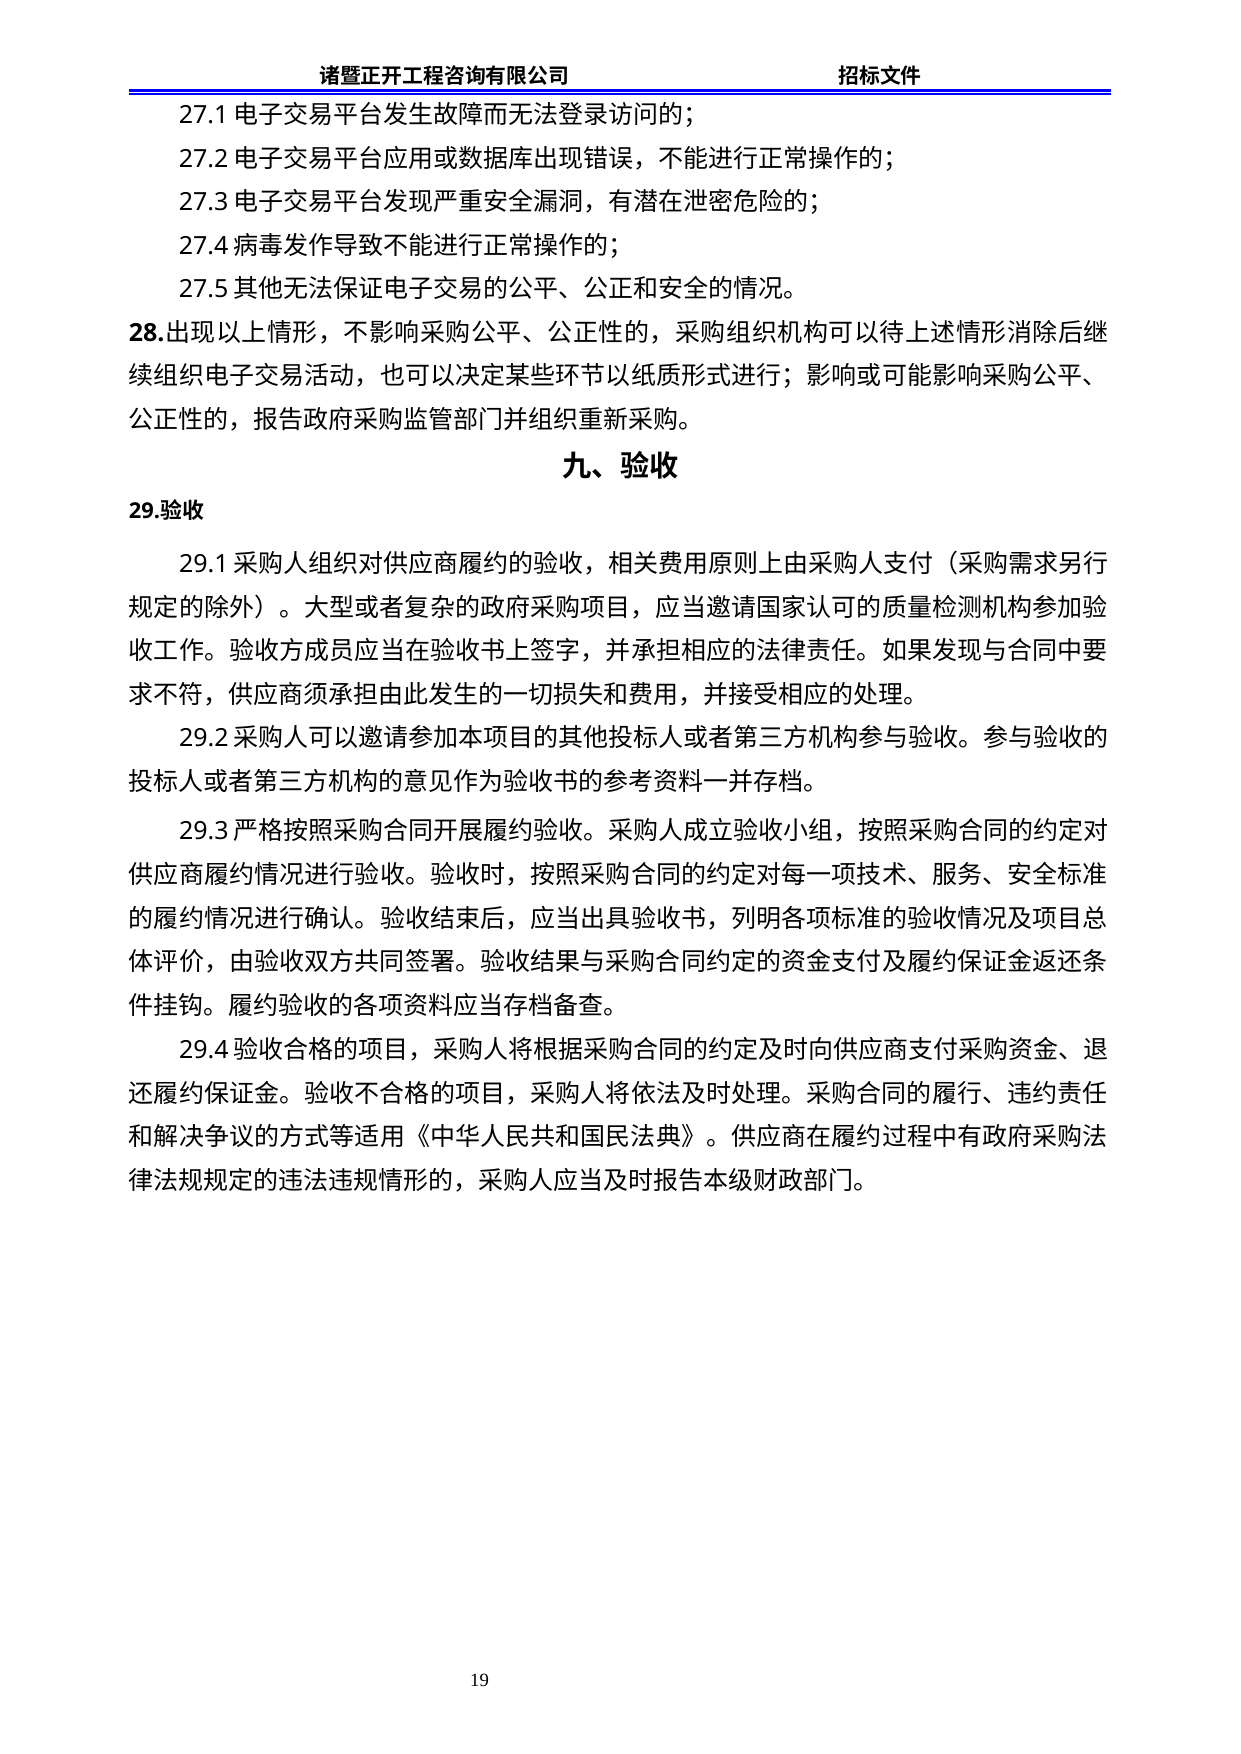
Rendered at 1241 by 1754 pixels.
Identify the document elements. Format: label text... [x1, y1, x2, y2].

text 29.2采购人可以邀请参加本项目的其他投标人或者第三方机构参与验收。参与验收的投标人或者第三方机构的意见作为验收书的参考资料一并存档。 [129, 718, 1111, 797]
text 27.3电子交易平台发现严重安全漏洞，有潜在泄密危险的； [129, 182, 1111, 218]
text 29.1采购人组织对供应商履约的验收，相关费用原则上由采购人支付（采购需求另行规定的除外）。大型或者复杂的政府采购项目，应当邀请国家认可的质量检测机构参加验收工作。验收方成员应当在验收书上签字，并承担相应的法律责任。如果发现与合同中要求不符，供应商须承担由此发生的一切损失和费用，并接受相应的处理。 [129, 544, 1111, 710]
text 27.4病毒发作导致不能进行正常操作的； [129, 225, 1111, 262]
text 27.1电子交易平台发生故障而无法登录访问的； [129, 95, 1111, 131]
text 29.3严格按照采购合同开展履约验收。采购人成立验收小组，按照采购合同的约定对供应商履约情况进行验收。验收时，按照采购合同的约定对每一项技术、服务、安全标准的履约情况进行确认。验收结束后，应当出具验收书，列明各项标准的验收情况及项目总体评价，由验收双方共同签署。验收结果与采购合同约定的资金支付及履约保证金返还条件挂钩。履约验收的各项资料应当存档备查。 [129, 804, 1111, 1023]
text 28.出现以上情形，不影响采购公平、公正性的，采购组织机构可以待上述情形消除后继续组织电子交易活动，也可以决定某些环节以纸质形式进行；影响或可能影响采购公平、公正性的，报告政府采购监管部门并组织重新采购。 [129, 312, 1111, 435]
text 29.验收 [129, 493, 1111, 525]
text 27.2电子交易平台应用或数据库出现错误，不能进行正常操作的； [129, 138, 1111, 175]
text 29.4验收合格的项目，采购人将根据采购合同的约定及时向供应商支付采购资金、退还履约保证金。验收不合格的项目，采购人将依法及时处理。采购合同的履行、违约责任和解决争议的方式等适用《中华人民共和国民法典》。供应商在履约过程中有政府采购法律法规规定的违法违规情形的，采购人应当及时报告本级财政部门。 [129, 1023, 1111, 1198]
text 九、验收 [129, 442, 1111, 485]
text 27.5其他无法保证电子交易的公平、公正和安全的情况。 [129, 269, 1111, 305]
